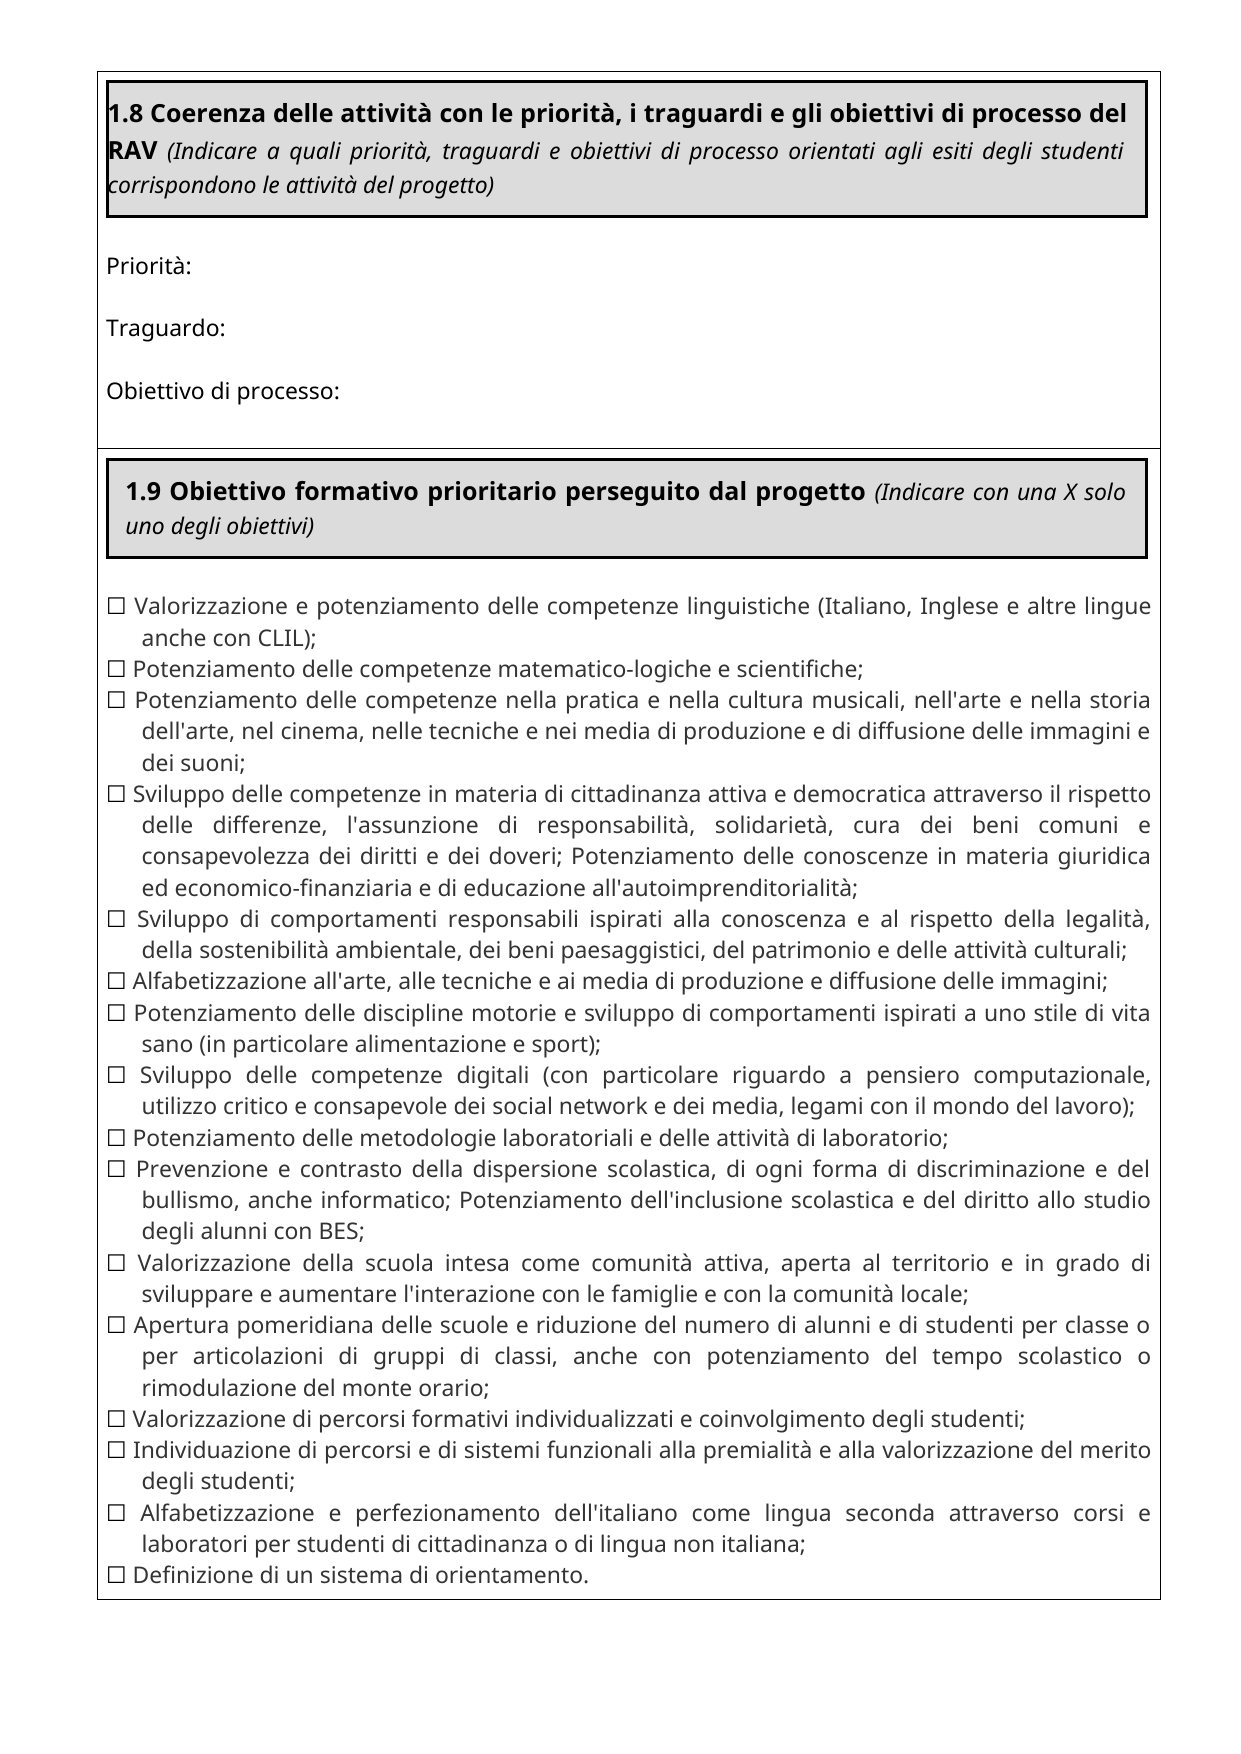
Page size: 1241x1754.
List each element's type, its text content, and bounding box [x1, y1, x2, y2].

table_cell Valorizzazione e potenziamento delle competenze linguistiche (Italiano, Inglese e altre lingue anche con CLIL); Potenziamento delle competenze matematico-logiche e scientifiche; Potenziamento delle competenze nella pratica e nella cultura musicali, nell'arte e nella storia dell'arte, nel cinema, nelle tecniche e nei media di produzione e di diffusione delle immagini e dei suoni; Sviluppo delle competenze in materia di cittadinanza attiva e democratica attraverso il rispetto delle differenze, l'assunzione di responsabilità, solidarietà, cura dei beni comuni e consapevolezza dei diritti e dei doveri; Potenziamento delle conoscenze in materia giuridica ed economico-finanziaria e di educazione all'autoimprenditorialità; Sviluppo di comportamenti responsabili ispirati alla conoscenza e al rispetto della legalità, della sostenibilità ambientale, dei beni paesaggistici, del patrimonio e delle attività culturali; Alfabetizzazione all'arte, alle tecniche e ai media di produzione e diffusione delle immagini; Potenziamento delle discipline motorie e sviluppo di comportamenti ispirati a uno stile di vita sano (in particolare alimentazione e sport); Sviluppo delle competenze digitali (con particolare riguardo a pensiero computazionale, utilizzo critico e consapevole dei social network e dei media, legami con il mondo del lavoro); Potenziamento delle metodologie laboratoriali e delle attività di laboratorio; Prevenzione e contrasto della dispersione scolastica, di ogni forma di discriminazione e del bullismo, anche informatico; Potenziamento dell'inclusione scolastica e del diritto allo studio degli alunni con BES; Valorizzazione della scuola intesa come comunità attiva, aperta al territorio e in grado di sviluppare e aumentare l'interazione con le famiglie e con la comunità locale; Apertura pomeridiana delle scuole e riduzione del numero di alunni e di studenti per classe o per articolazioni di gruppi di classi, anche con potenziamento del tempo scolastico o rimodulazione del monte orario; Valorizzazione di percorsi formativi individualizzati e coinvolgimento degli studenti; Individuazione di percorsi e di sistemi funzionali alla premialità e alla valorizzazione del merito degli studenti; Alfabetizzazione e perfezionamento dell'italiano come lingua seconda attraverso corsi e laboratori per studenti di cittadinanza o di lingua non italiana; Definizione di un sistema di orientamento. [98, 449, 1160, 1598]
table_cell Priorità: Traguardo: Obiettivo di processo: [98, 72, 1160, 448]
